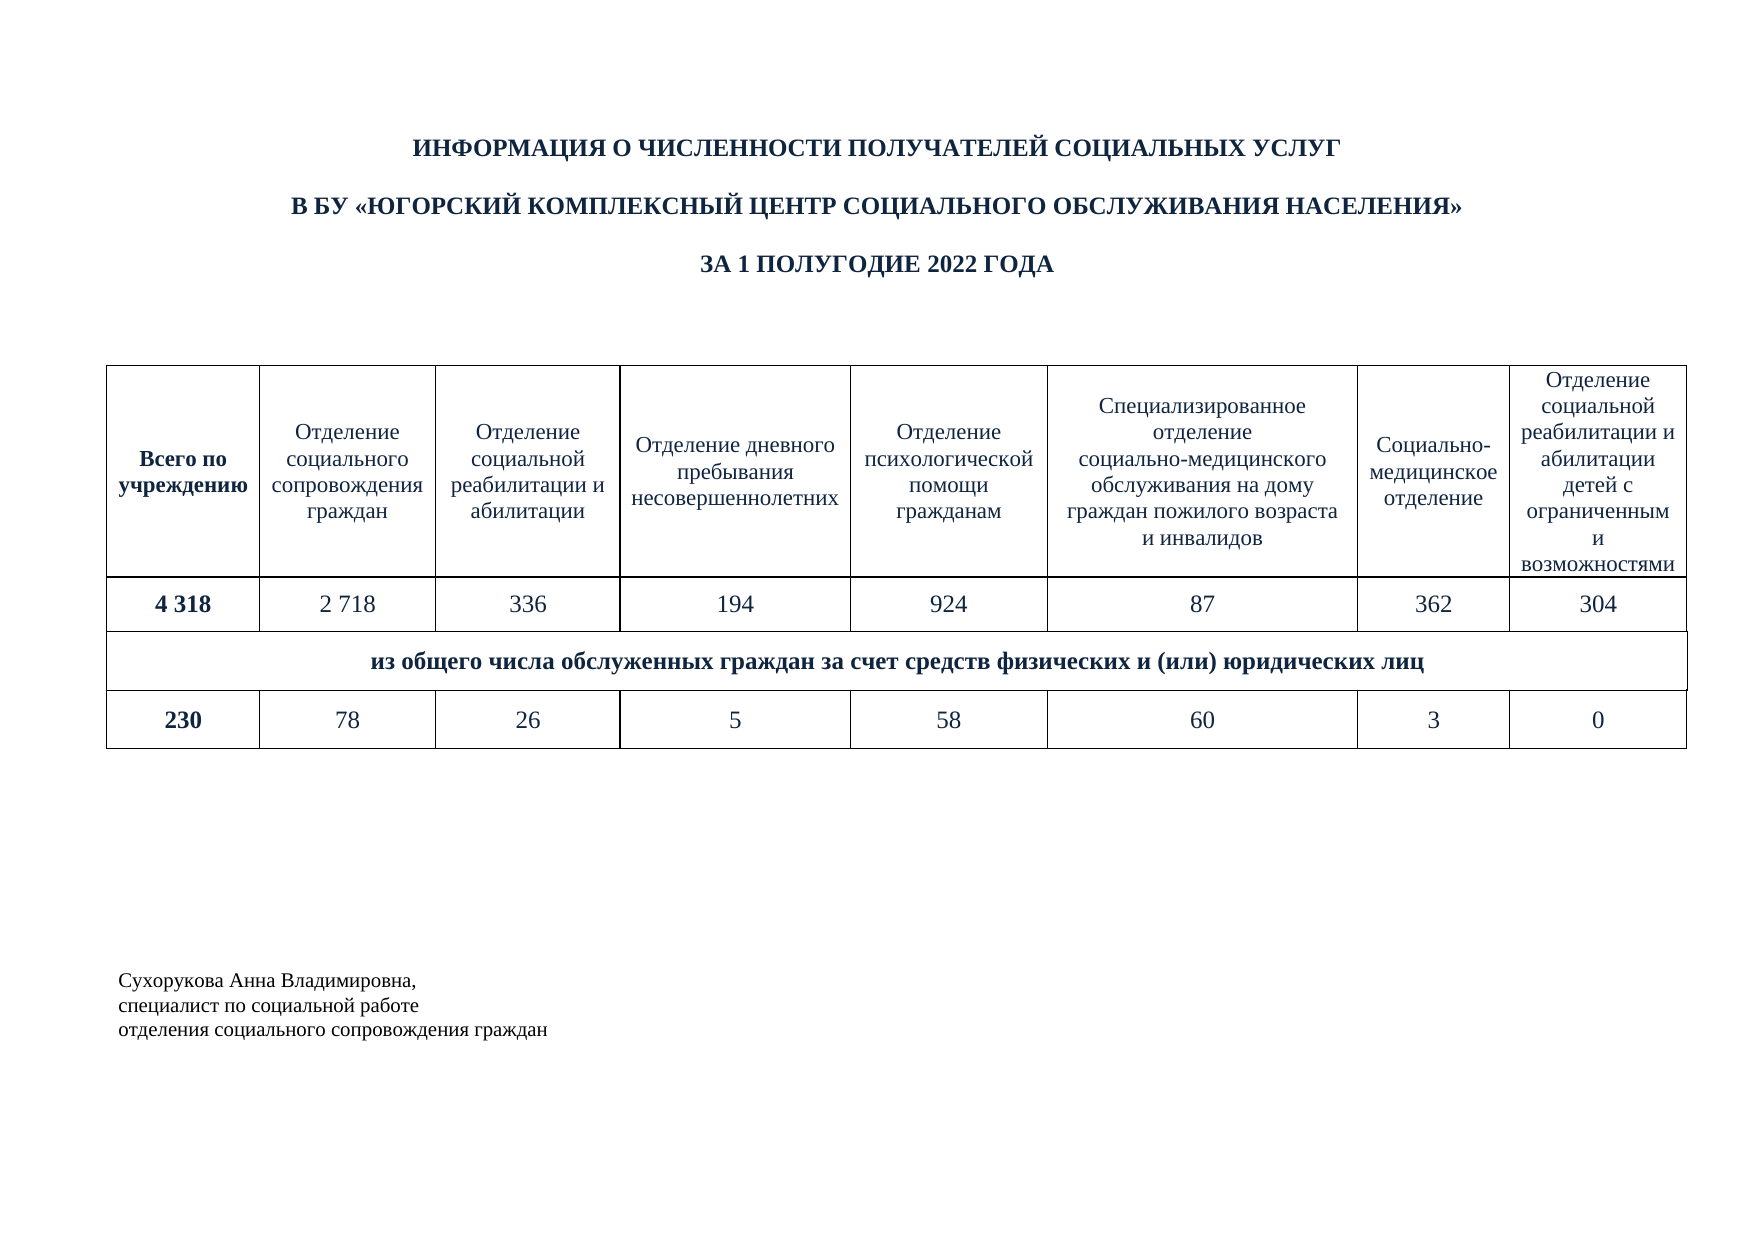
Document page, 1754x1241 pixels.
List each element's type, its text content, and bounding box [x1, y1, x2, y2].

table_cell 78 [260, 691, 435, 748]
table_cell 230 [107, 691, 259, 748]
table_header Отделение дневного пребывания несовершеннолетних [621, 366, 850, 576]
table_cell 924 [851, 578, 1047, 631]
table_cell 58 [851, 691, 1047, 748]
text ИНФОРМАЦИЯ О ЧИСЛЕННОСТИ ПОЛУЧАТЕЛЕЙ СОЦИАЛЬНЫХ УСЛУГ [118, 133, 1636, 162]
text отделения социального сопровождения граждан [118, 1017, 1636, 1041]
table_header Отделение социального сопровождения граждан [260, 366, 435, 576]
table_cell 4 318 [107, 578, 259, 631]
table_header Специализированное отделение социально-медицинского обслуживания на дому граждан пожилого возраста и инвалидов [1048, 366, 1357, 576]
table_cell 3 [1358, 691, 1509, 748]
table_header Социально-медицинское отделение [1358, 366, 1509, 576]
text В БУ «ЮГОРСКИЙ КОМПЛЕКСНЫЙ ЦЕНТР СОЦИАЛЬНОГО ОБСЛУЖИВАНИЯ НАСЕЛЕНИЯ» [118, 191, 1636, 219]
table_cell 2 718 [260, 578, 435, 631]
table_cell из общего числа обслуженных граждан за счет средств физических и (или) юридических лиц [107, 632, 1687, 690]
table_header Всего по учреждению [107, 366, 259, 576]
table_header Отделение социальной реабилитации и абилитации детей с ограниченными возможностями [1510, 366, 1686, 576]
table_cell 362 [1358, 578, 1509, 631]
text специалист по социальной работе [118, 992, 1636, 1017]
table_cell 60 [1048, 691, 1357, 748]
table_cell 0 [1510, 691, 1686, 748]
table_cell 26 [436, 691, 619, 748]
table_cell 304 [1510, 578, 1686, 631]
table_header Отделение социальной реабилитации и абилитации [436, 366, 619, 576]
table_cell 87 [1048, 578, 1357, 631]
text ЗА 1 ПОЛУГОДИЕ 2022 ГОДА [118, 249, 1636, 277]
table_header Отделение психологической помощи гражданам [851, 366, 1047, 576]
table_cell 194 [621, 578, 850, 631]
table_cell 5 [621, 691, 850, 748]
table_cell 336 [436, 578, 619, 631]
text Сухорукова Анна Владимировна, [118, 968, 1636, 992]
